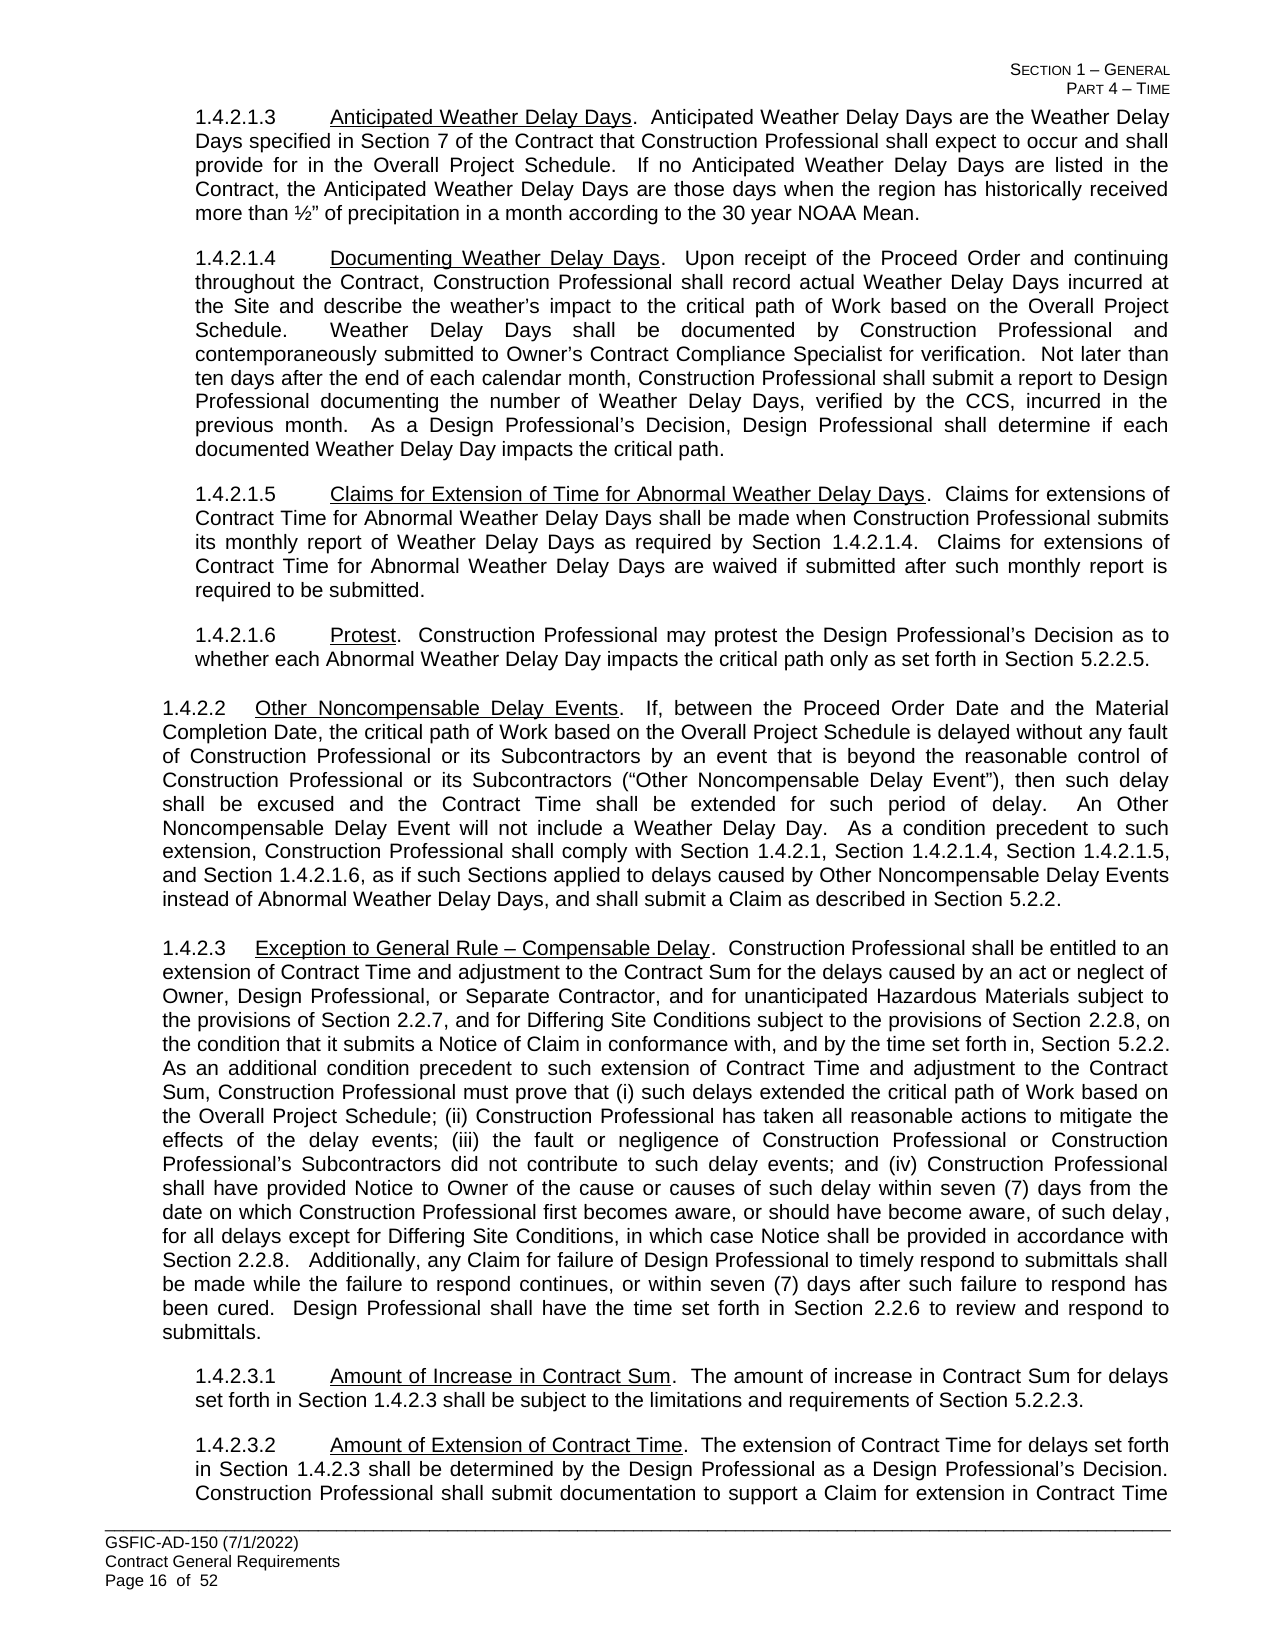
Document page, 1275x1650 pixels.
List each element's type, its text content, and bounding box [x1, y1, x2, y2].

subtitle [195, 1433, 1170, 1505]
subtitle Claims for Extension of Time for Abnormal Weather Delay Days. Claims for extensions of Contract Time for Abnormal Weather Delay Days shall be made when Construction Professional submits its monthly report of Weather Delay Days as required by Section 1.4.2.1.4. Claims for extensions of Contract Time for Abnormal Weather Delay Days are waived if submitted after such monthly report is required to be submitted. [195, 482, 1170, 602]
subtitle Exception to General Rule – Compensable Delay. Construction Professional shall be entitled to an extension of Contract Time and adjustment to the Contract Sum for the delays caused by an act or neglect of Owner, Design Professional, or Separate Contractor, and for unanticipated Hazardous Materials subject to the provisions of Section 2.2.7, and for Differing Site Conditions subject to the provisions of Section 2.2.8, on the condition that it submits a Notice of Claim in conformance with, and by the time set forth in, Section 5.2.2. As an additional condition precedent to such extension of Contract Time and adjustment to the Contract Sum, Construction Professional must prove that (i) such delays extended the critical path of Work based on the Overall Project Schedule; (ii) Construction Professional has taken all reasonable actions to mitigate the effects of the delay events; (iii) the fault or negligence of Construction Professional or Construction Professional’s Subcontractors did not contribute to such delay events; and (iv) Construction Professional shall have provided Notice to Owner of the cause or causes of such delay within seven (7) days from the date on which Construction Professional first becomes aware, or should have become aware, of such delay, for all delays except for Differing Site Conditions, in which case Notice shall be provided in accordance with Section 2.2.8. Additionally, any Claim for failure of Design Professional to timely respond to submittals shall be made while the failure to respond continues, or within seven (7) days after such failure to respond has been cured. Design Professional shall have the time set forth in Section 2.2.6 to review and respond to submittals. [162, 936, 1170, 1343]
subtitle Amount of Increase in Contract Sum. The amount of increase in Contract Sum for delays set forth in Section 1.4.2.3 shall be subject to the limitations and requirements of Section 5.2.2.3. [195, 1364, 1170, 1412]
subtitle Anticipated Weather Delay Days. Anticipated Weather Delay Days are the Weather Delay Days specified in Section 7 of the Contract that Construction Professional shall expect to occur and shall provide for in the Overall Project Schedule. If no Anticipated Weather Delay Days are listed in the Contract, the Anticipated Weather Delay Days are those days when the region has historically received more than ½” of precipitation in a month according to the 30 year NOAA Mean. [195, 105, 1170, 225]
subtitle Documenting Weather Delay Days. Upon receipt of the Proceed Order and continuing throughout the Contract, Construction Professional shall record actual Weather Delay Days incurred at the Site and describe the weather’s impact to the critical path of Work based on the Overall Project Schedule. Weather Delay Days shall be documented by Construction Professional and contemporaneously submitted to Owner’s Contract Compliance Specialist for verification. Not later than ten days after the end of each calendar month, Construction Professional shall submit a report to Design Professional documenting the number of Weather Delay Days, verified by the CCS, incurred in the previous month. As a Design Professional’s Decision, Design Professional shall determine if each documented Weather Delay Day impacts the critical path. [195, 246, 1170, 461]
subtitle Protest. Construction Professional may protest the Design Professional’s Decision as to whether each Abnormal Weather Delay Day impacts the critical path only as set forth in Section 5.2.2.5. [195, 623, 1170, 671]
subtitle Other Noncompensable Delay Events. If, between the Proceed Order Date and the Material Completion Date, the critical path of Work based on the Overall Project Schedule is delayed without any fault of Construction Professional or its Subcontractors by an event that is beyond the reasonable control of Construction Professional or its Subcontractors (“Other Noncompensable Delay Event”), then such delay shall be excused and the Contract Time shall be extended for such period of delay. An Other Noncompensable Delay Event will not include a Weather Delay Day. As a condition precedent to such extension, Construction Professional shall comply with Section 1.4.2.1, Section 1.4.2.1.4, Section 1.4.2.1.5, and Section 1.4.2.1.6, as if such Sections applied to delays caused by Other Noncompensable Delay Events instead of Abnormal Weather Delay Days, and shall submit a Claim as described in Section 5.2.2. [162, 696, 1170, 911]
